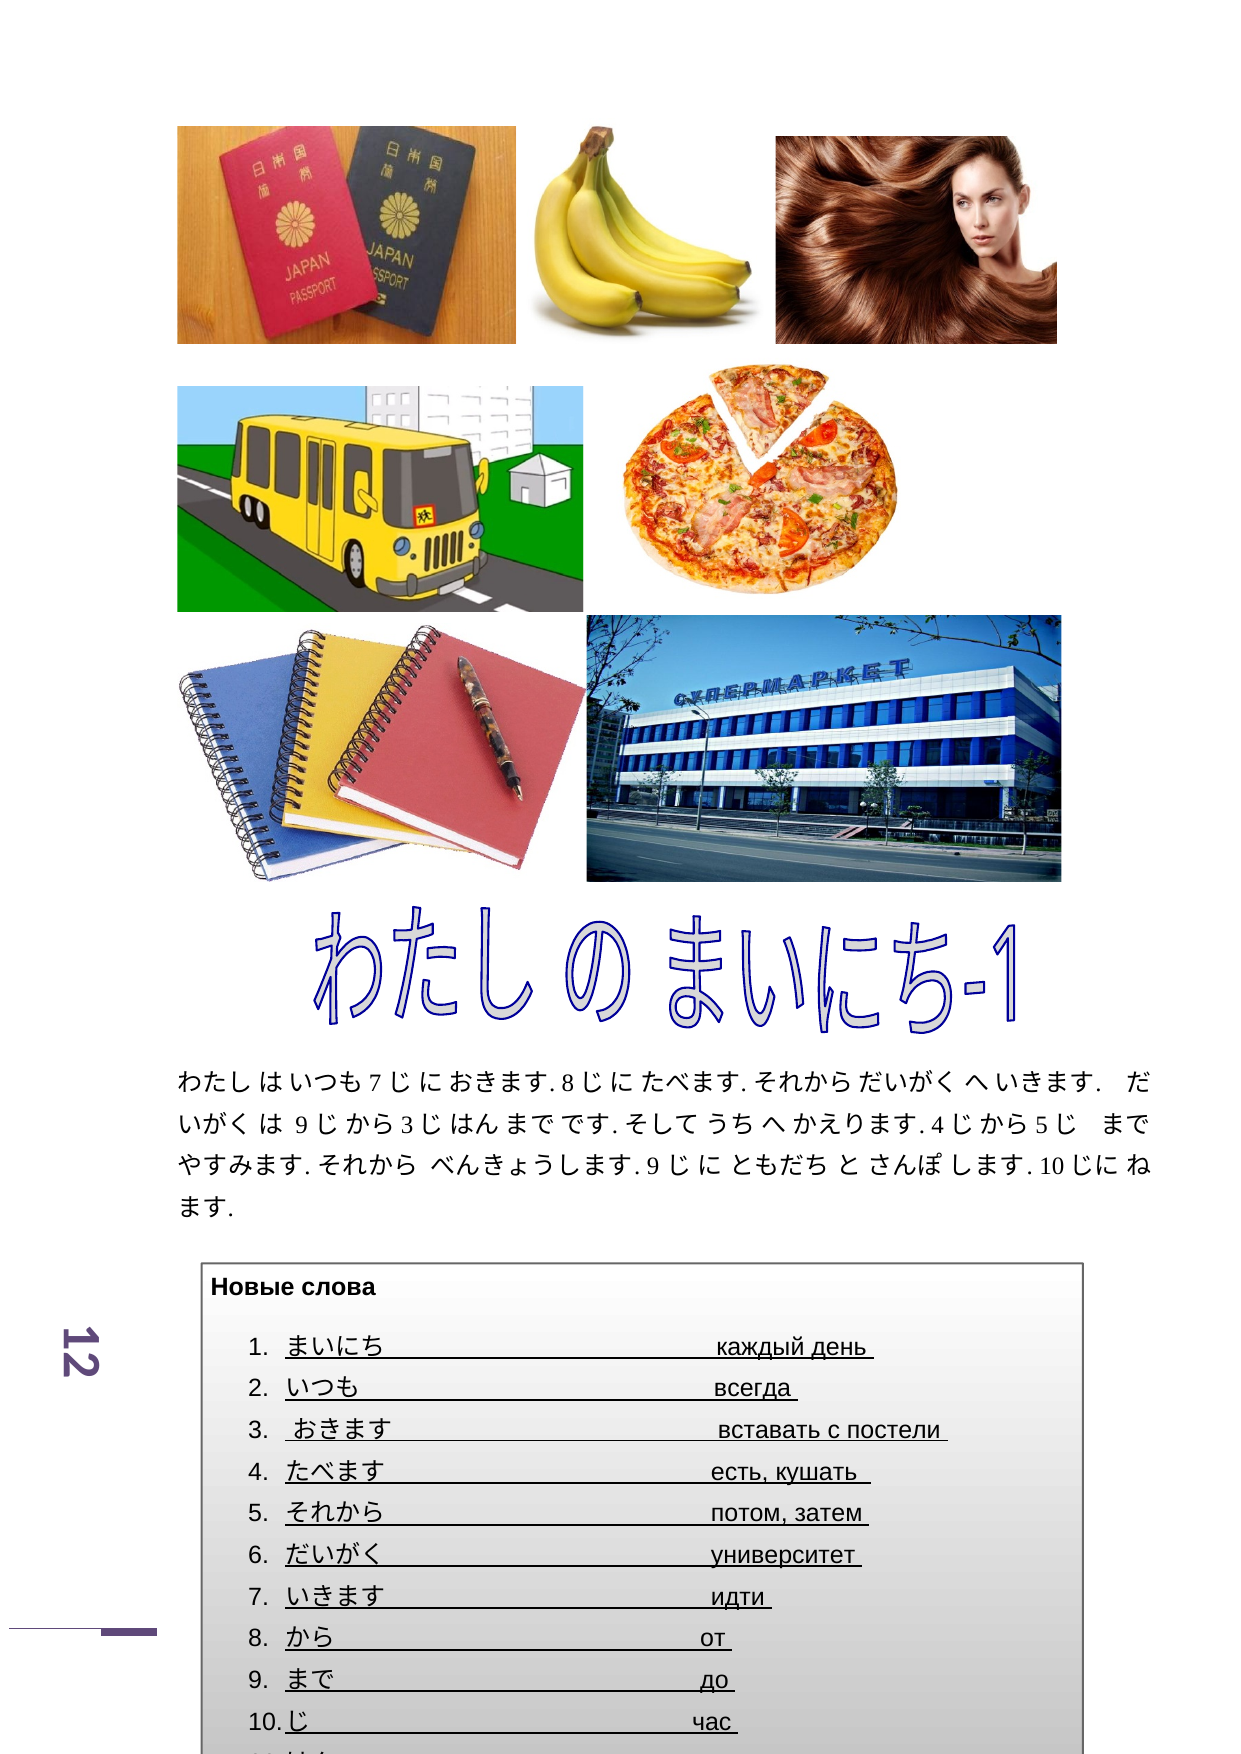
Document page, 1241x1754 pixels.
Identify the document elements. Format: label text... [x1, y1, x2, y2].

text わたし は いつも7 じ に おきます. 8じ に たべます. それから だいがく へ いきます. だいがく は 9 じ から3じ はん まで です. そして うち へ かえります. 4じ から5じ まで やすみます. それから べんきょうします. 9 じ に ともだち と さんぽ します. 10じに ねます. [177, 1062, 1152, 1224]
picture [177, 347, 937, 612]
picture [177, 615, 1062, 882]
picture [177, 118, 1057, 344]
